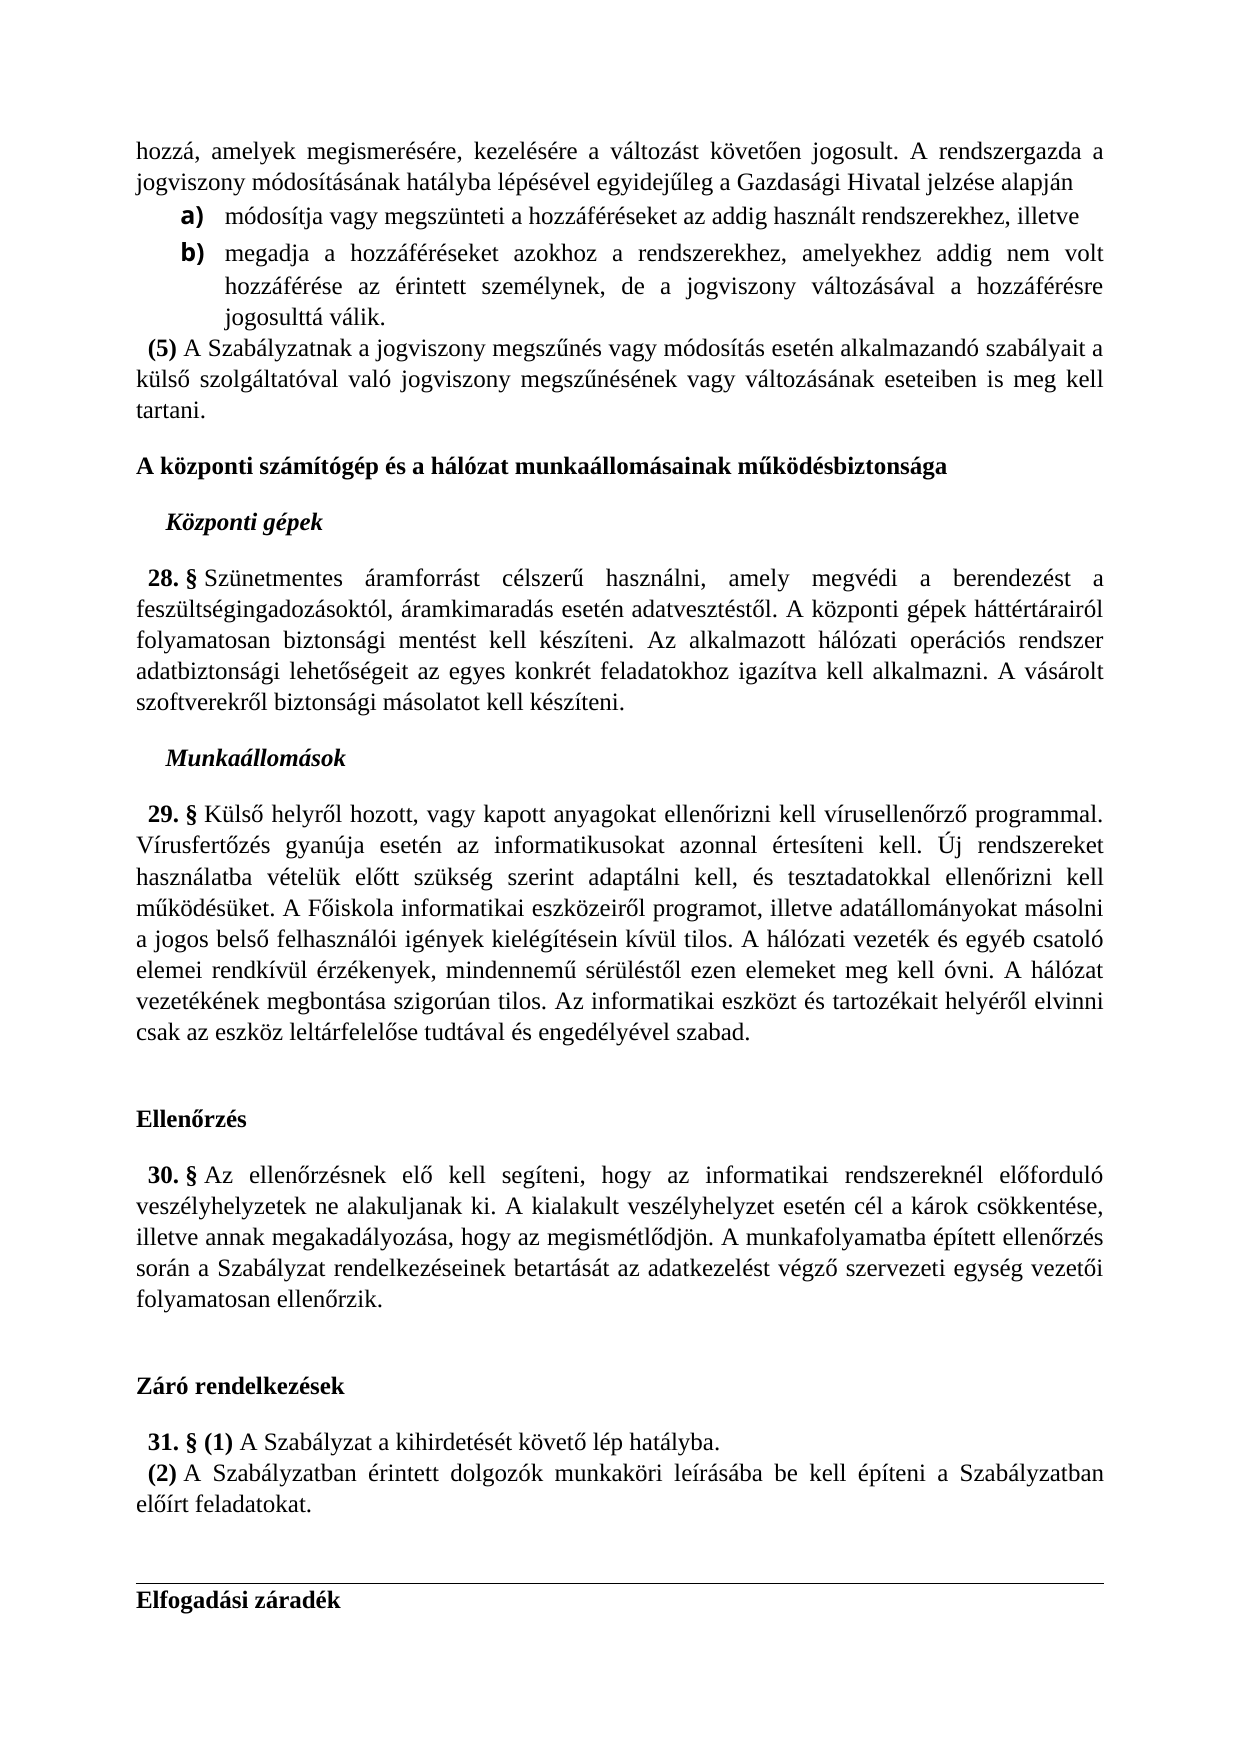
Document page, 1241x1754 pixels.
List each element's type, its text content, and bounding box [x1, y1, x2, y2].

subtitle Központi gépek [165, 507, 1104, 536]
subtitle A központi számítógép és a hálózat munkaállomásainak működésbiztonsága [136, 451, 1104, 480]
text Elfogadási záradék [136, 1584, 1104, 1614]
list Szünetmentes áramforrást célszerű használni, amely megvédi a berendezést a feszültségingadozásoktól, áramkimaradás esetén adatvesztéstől. A központi gépek háttértárairól folyamatosan biztonsági mentést kell készíteni. Az alkalmazott hálózati operációs rendszer adatbiztonsági lehetőségeit az egyes konkrét feladatokhoz igazítva kell alkalmazni. A vásárolt szoftverekről biztonsági másolatot kell készíteni. [136, 563, 1104, 716]
list A Szabályzatnak a jogviszony megszűnés vagy módosítás esetén alkalmazandó szabályait a külső szolgáltatóval való jogviszony megszűnésének vagy változásának eseteiben is meg kell tartani. [136, 333, 1104, 424]
subtitle Munkaállomások [165, 743, 1104, 772]
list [136, 136, 1104, 196]
list módosítja vagy megszünteti a hozzáféréseket az addig használt rendszerekhez, illetve [180, 198, 1104, 232]
list Külső helyről hozott, vagy kapott anyagokat ellenőrizni kell vírusellenőrző programmal. Vírusfertőzés gyanúja esetén az informatikusokat azonnal értesíteni kell. Új rendszereket használatba vételük előtt szükség szerint adaptálni kell, és tesztadatokkal ellenőrizni kell működésüket. A Főiskola informatikai eszközeiről programot, illetve adatállományokat másolni a jogos belső felhasználói igények kielégítésein kívül tilos. A hálózati vezeték és egyéb csatoló elemei rendkívül érzékenyek, mindennemű sérüléstől ezen elemeket meg kell óvni. A hálózat vezetékének megbontása szigorúan tilos. Az informatikai eszközt és tartozékait helyéről elvinni csak az eszköz leltárfelelőse tudtával és engedélyével szabad. [136, 799, 1104, 1046]
subtitle Ellenőrzés [136, 1104, 1104, 1133]
list megadja a hozzáféréseket azokhoz a rendszerekhez, amelyekhez addig nem volt hozzáférése az érintett személynek, de a jogviszony változásával a hozzáférésre jogosulttá válik. [180, 235, 1104, 331]
list A Szabályzatban érintett dolgozók munkaköri leírásába be kell építeni a Szabályzatban előírt feladatokat. [136, 1458, 1104, 1518]
list Az ellenőrzésnek elő kell segíteni, hogy az informatikai rendszereknél előforduló veszélyhelyzetek ne alakuljanak ki. A kialakult veszélyhelyzet esetén cél a károk csökkentése, illetve annak megakadályozása, hogy az megismétlődjön. A munkafolyamatba épített ellenőrzés során a Szabályzat rendelkezéseinek betartását az adatkezelést végző szervezeti egység vezetői folyamatosan ellenőrzik. [136, 1160, 1104, 1313]
subtitle Záró rendelkezések [136, 1371, 1104, 1400]
list (1) A Szabályzat a kihirdetését követő lép hatályba. [136, 1427, 1104, 1456]
